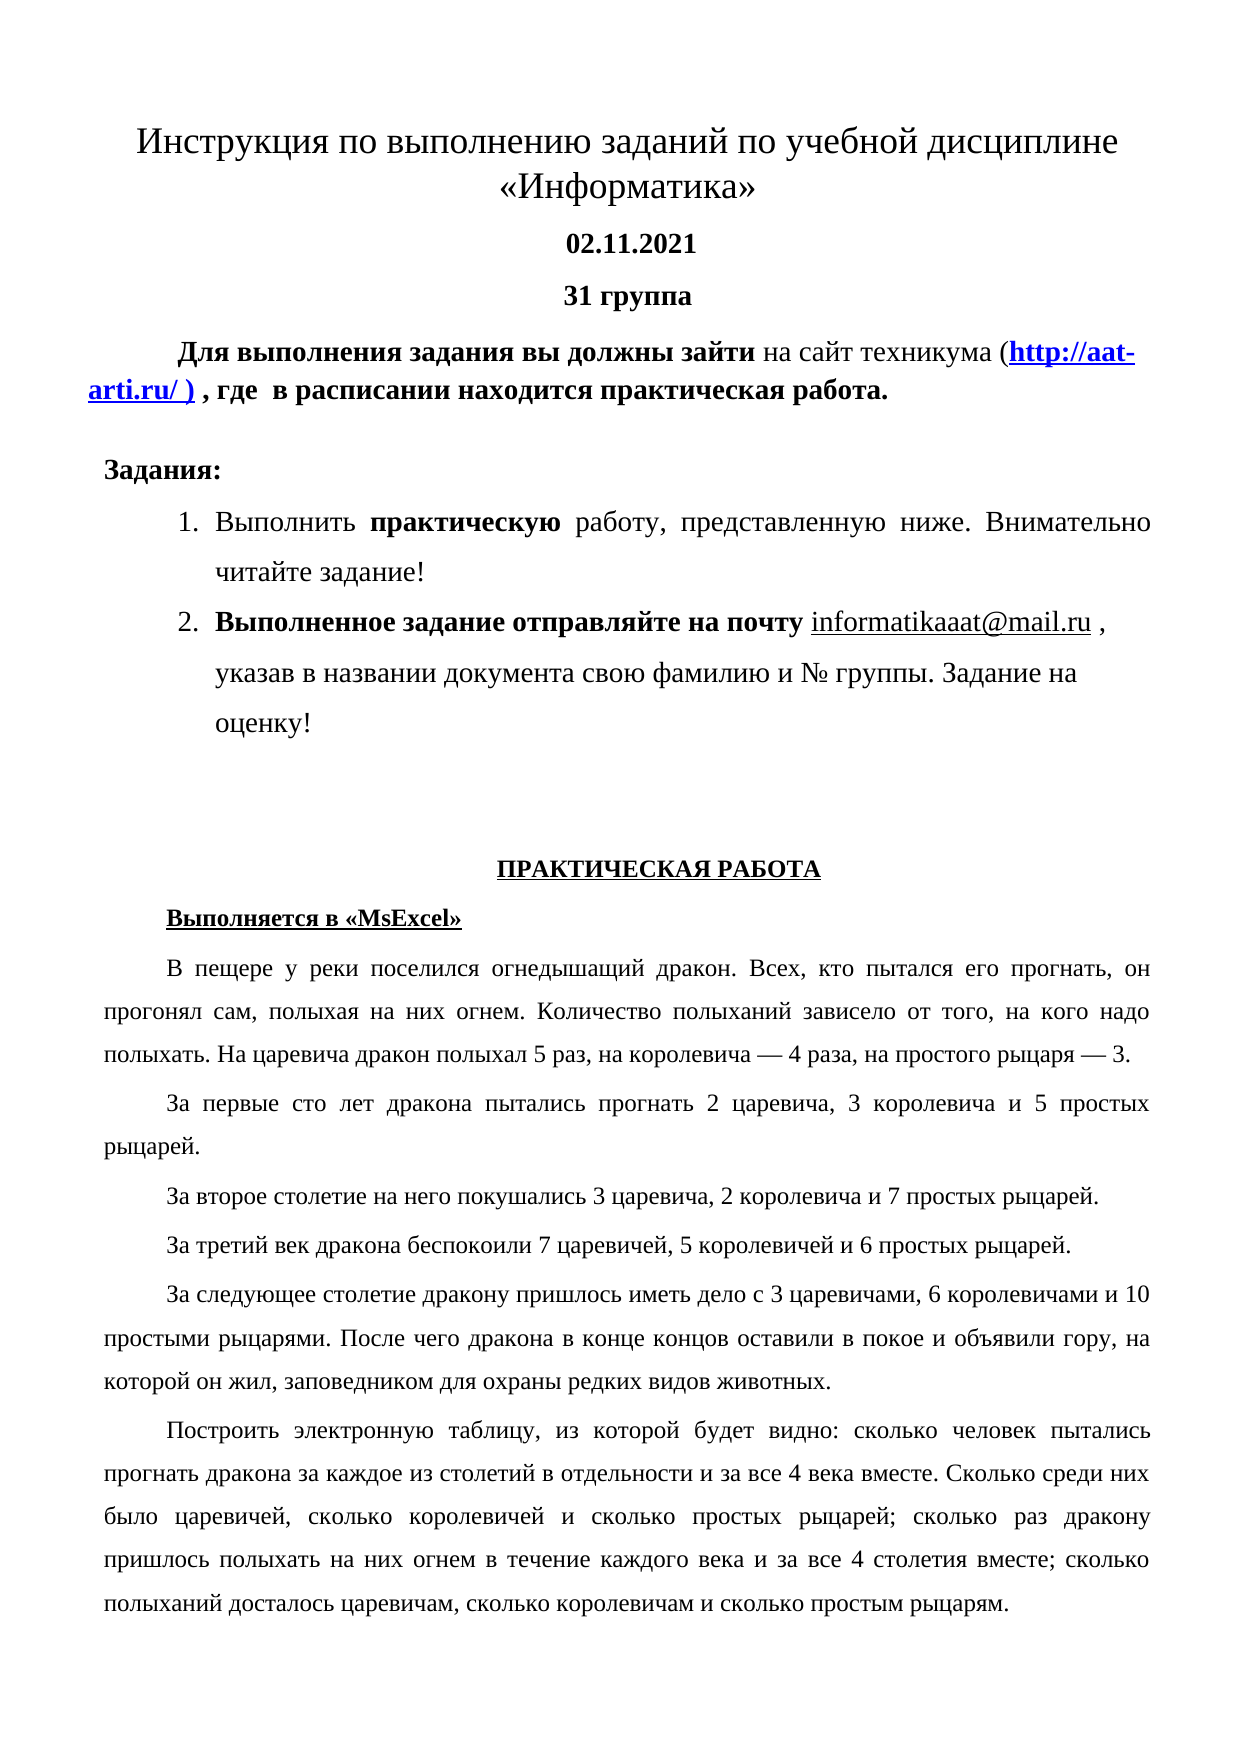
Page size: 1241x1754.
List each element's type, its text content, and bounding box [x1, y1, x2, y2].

text ПРАКТИЧЕСКАЯ РАБОТА [103, 854, 1152, 883]
list Выполненное задание отправляйте на почту informatikaaat@mail.ru , указав в названии документа свою фамилию и № группы. Задание на оценку! [177, 604, 1152, 739]
text Задания: [103, 452, 1152, 485]
text За третий век дракона беспокоили 7 царевичей, 5 королевичей и 6 простых рыцарей. [103, 1230, 1152, 1259]
text За второе столетие на него покушались 3 царевича, 2 королевича и 7 простых рыцарей. [103, 1181, 1152, 1209]
subtitle Для выполнения задания вы должны зайти на сайт техникума (http://aat-arti.ru/ ) , где в расписании находится практическая работа. [88, 330, 1155, 405]
text Инструкция по выполнению заданий по учебной дисциплине «Информатика» [103, 118, 1152, 207]
text 02.11.2021 [103, 226, 1152, 259]
list Выполнить практическую работу, представленную ниже. Внимательно читайте задание! [177, 504, 1152, 588]
text Построить электронную таблицу, из которой будет видно: сколько человек пытались прогнать дракона за каждое из столетий в отдельности и за все 4 века вместе. Сколько среди них было царевичей, сколько королевичей и сколько простых рыцарей; сколько раз дракону пришлось полыхать на них огнем в течение каждого века и за все 4 столетия вместе; сколько полыханий досталось царевичам, сколько королевичам и сколько простым рыцарям. [103, 1415, 1152, 1616]
text Выполняется в «МsExcel» [103, 903, 1152, 932]
text За следующее столетие дракону пришлось иметь дело с 3 царевичами, 6 королевичами и 10 простыми рыцарями. После чего дракона в конце концов оставили в покое и объявили гору, на которой он жил, заповедником для охраны редких видов животных. [103, 1279, 1152, 1394]
text 31 группа [103, 278, 1152, 312]
text За первые сто лет дракона пытались прогнать 2 царевича, 3 королевича и 5 простых рыцарей. [103, 1088, 1152, 1160]
text В пещере у реки поселился огнедышащий дракон. Всех, кто пытался его прогнать, он прогонял сам, полыхая на них огнем. Количество полыханий зависело от того, на кого надо полыхать. На царевича дракон полыхал 5 раз, на королевича — 4 раза, на простого рыцаря — 3. [103, 953, 1152, 1068]
